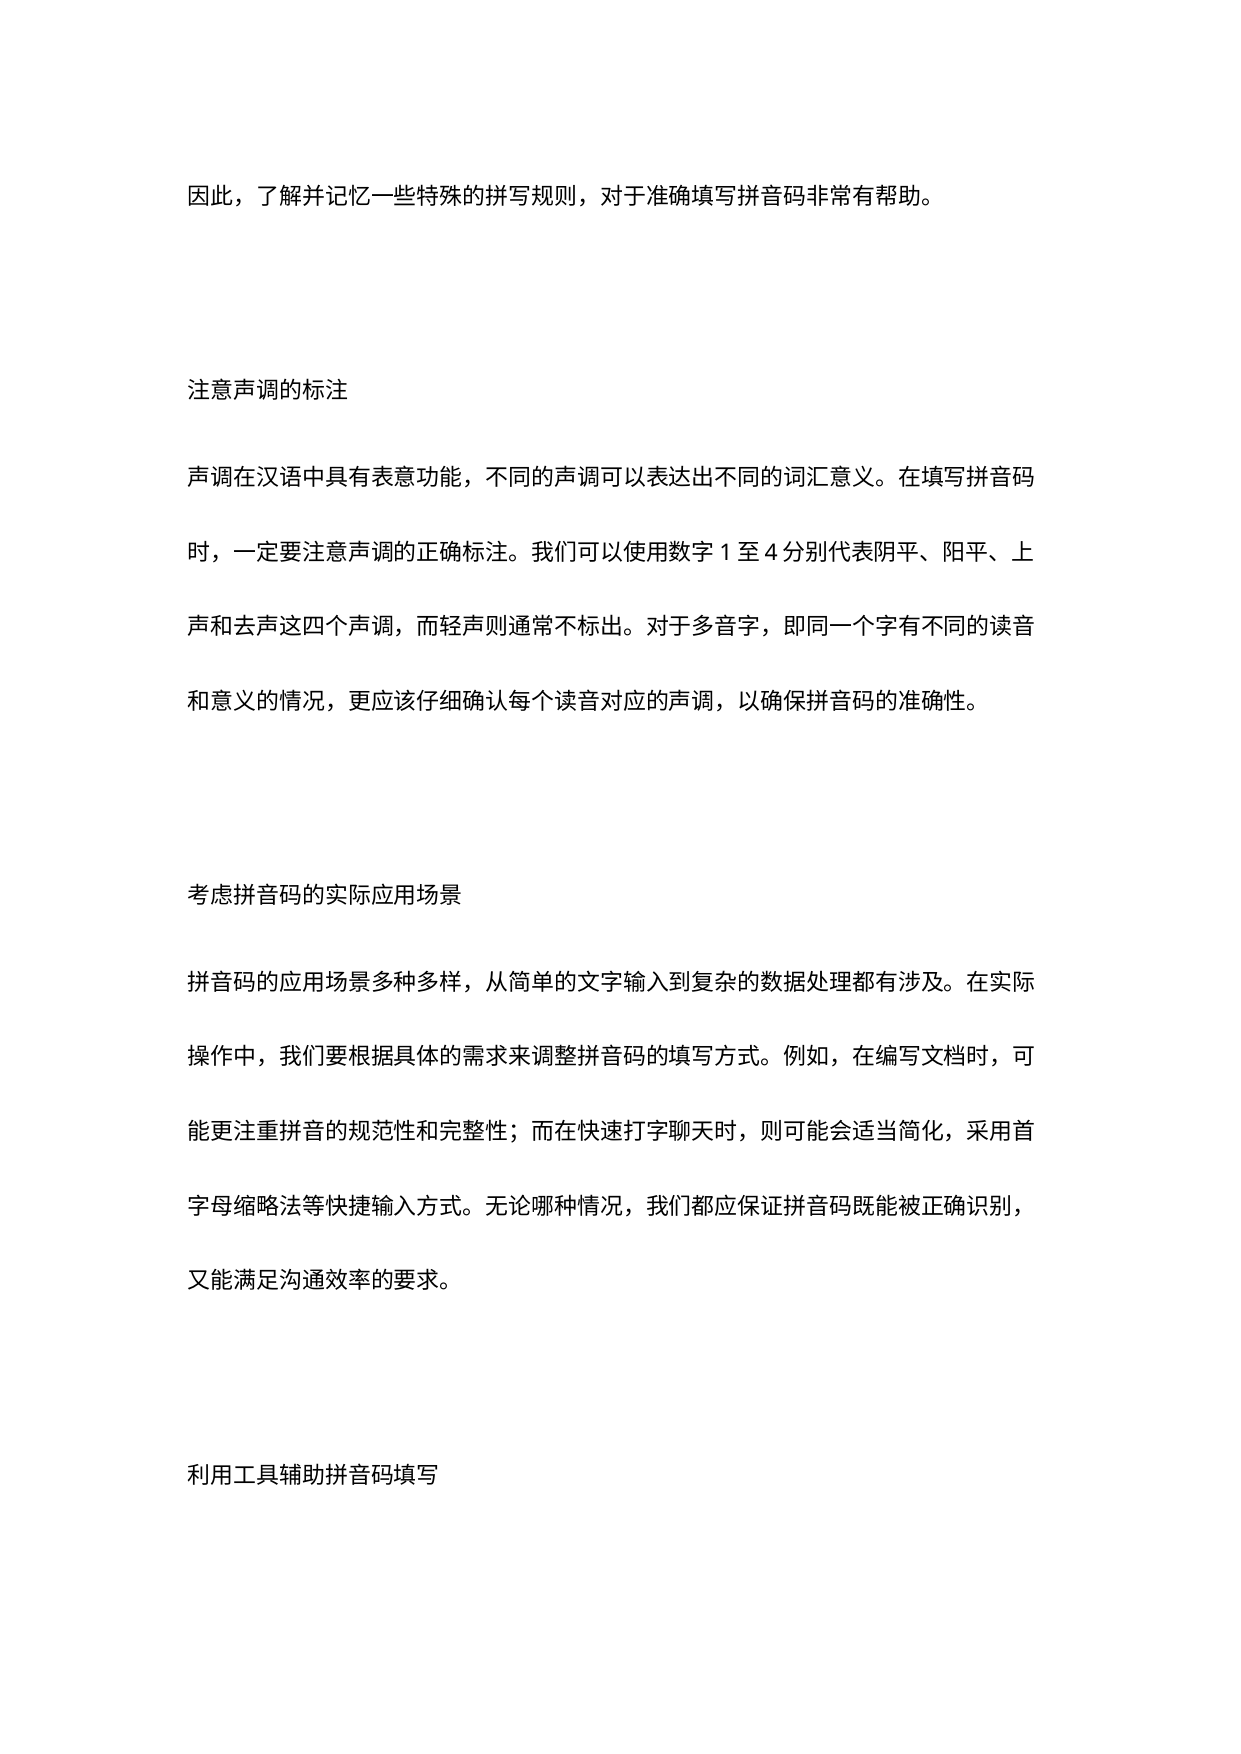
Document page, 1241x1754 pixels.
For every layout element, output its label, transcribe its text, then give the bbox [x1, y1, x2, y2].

text 声调在汉语中具有表意功能，不同的声调可以表达出不同的词汇意义。在填写拼音码时，一定要注意声调的正确标注。我们可以使用数字1至4分别代表阴平、阳平、上声和去声这四个声调，而轻声则通常不标出。对于多音字，即同一个字有不同的读音和意义的情况，更应该仔细确认每个读音对应的声调，以确保拼音码的准确性。 [187, 443, 1053, 732]
text 注意声调的标注 [187, 356, 1053, 421]
text 拼音码的应用场景多种多样，从简单的文字输入到复杂的数据处理都有涉及。在实际操作中，我们要根据具体的需求来调整拼音码的填写方式。例如，在编写文档时，可能更注重拼音的规范性和完整性；而在快速打字聊天时，则可能会适当简化，采用首字母缩略法等快捷输入方式。无论哪种情况，我们都应保证拼音码既能被正确识别，又能满足沟通效率的要求。 [187, 948, 1053, 1311]
text 利用工具辅助拼音码填写 [187, 1441, 1053, 1506]
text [187, 162, 1053, 227]
text 考虑拼音码的实际应用场景 [187, 861, 1053, 926]
